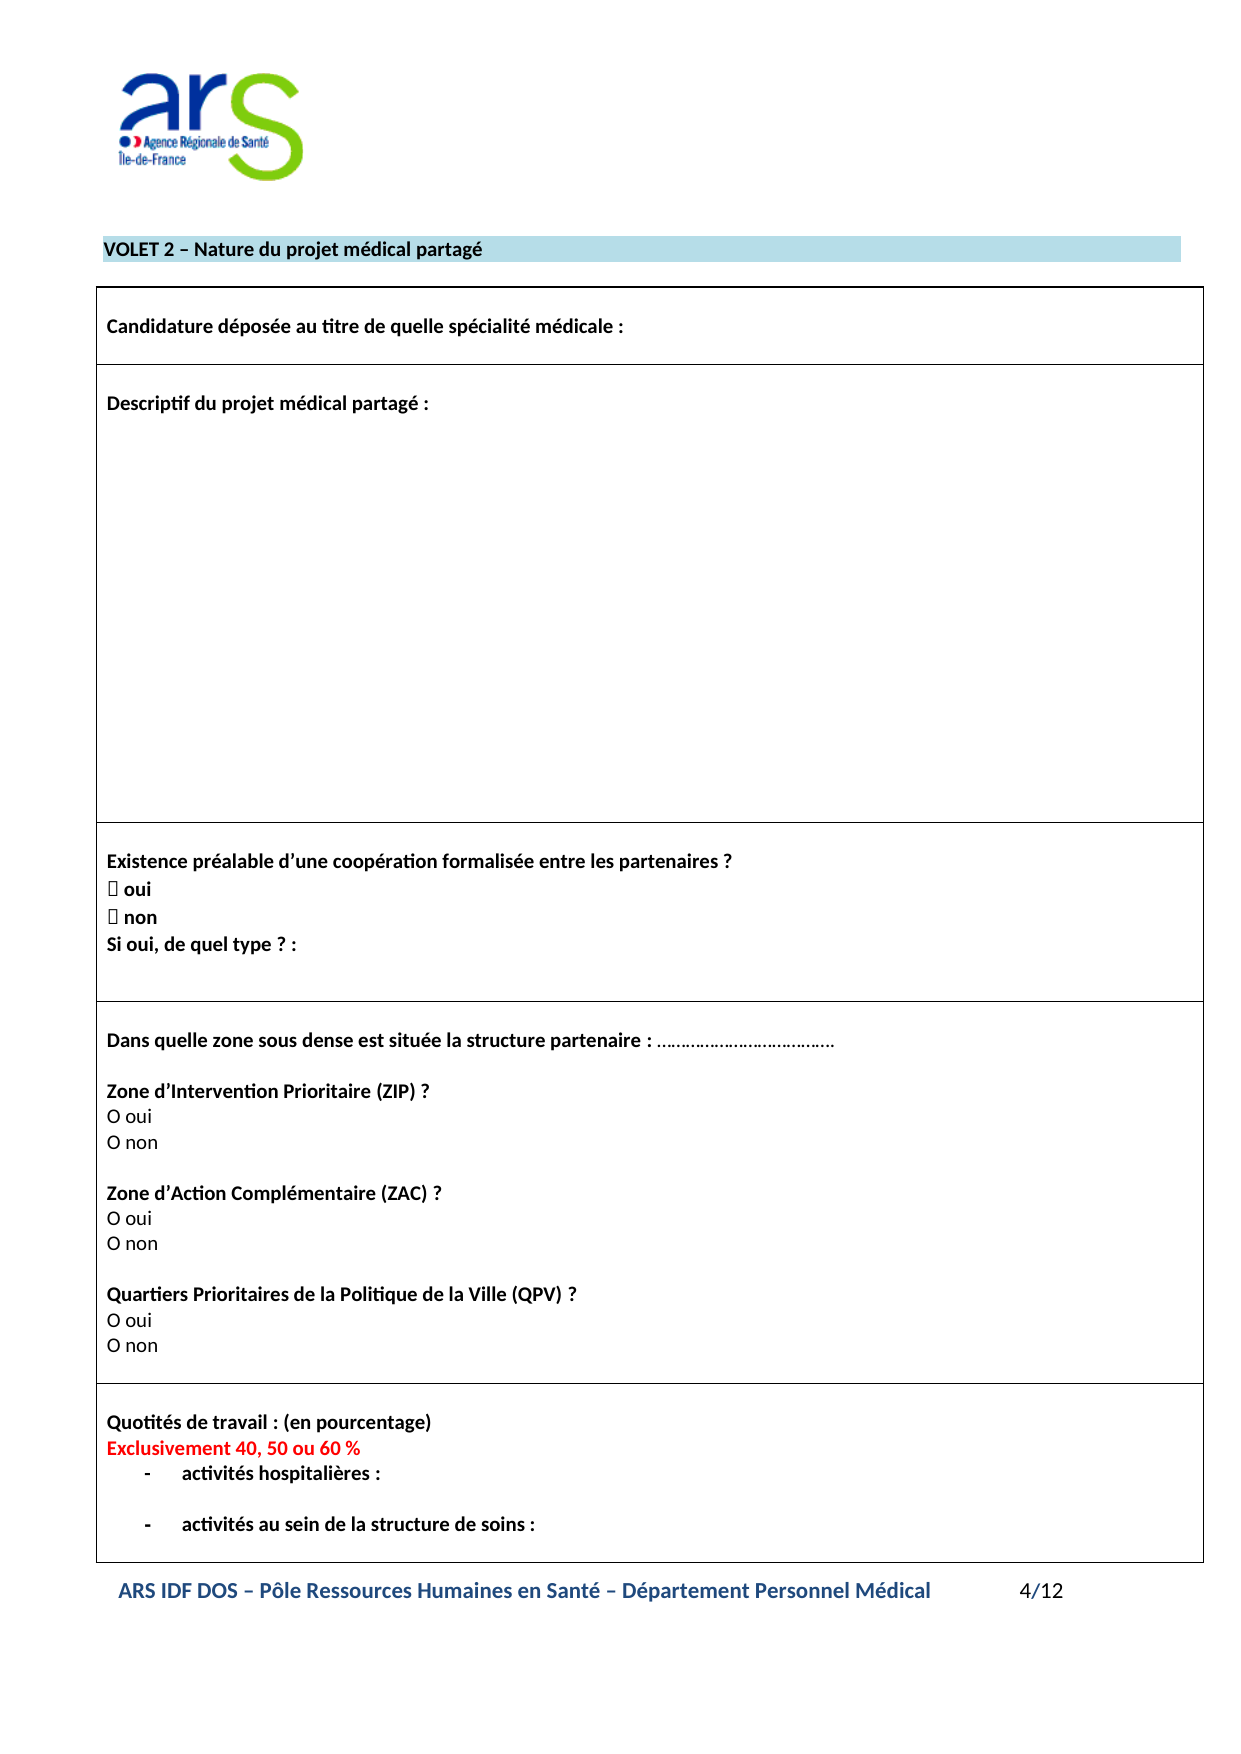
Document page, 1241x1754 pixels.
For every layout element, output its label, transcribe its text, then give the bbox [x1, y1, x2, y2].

table_cell Dans quelle zone sous dense est située la structure partenaire : ………………………………. Zone d’Intervention Prioritaire (ZIP) ? Ο oui Ο non Zone d’Action Complémentaire (ZAC) ? Ο oui Ο non Quartiers Prioritaires de la Politique de la Ville (QPV) ? Ο oui Ο non [97, 1002, 1203, 1383]
table_header Candidature déposée au titre de quelle spécialité médicale : [97, 288, 1203, 364]
text VOLET 2 – Nature du projet médical partagé [103, 236, 1181, 262]
table_cell Quotités de travail : (en pourcentage) Exclusivement 40, 50 ou 60 % activités hospitalières : activités au sein de la structure de soins : [97, 1384, 1203, 1562]
table_cell Descriptif du projet médical partagé : [97, 365, 1203, 822]
picture [118, 73, 304, 181]
table_cell Existence préalable d’une coopération formalisée entre les partenaires ?  oui  non Si oui, de quel type ? : [97, 823, 1203, 1001]
